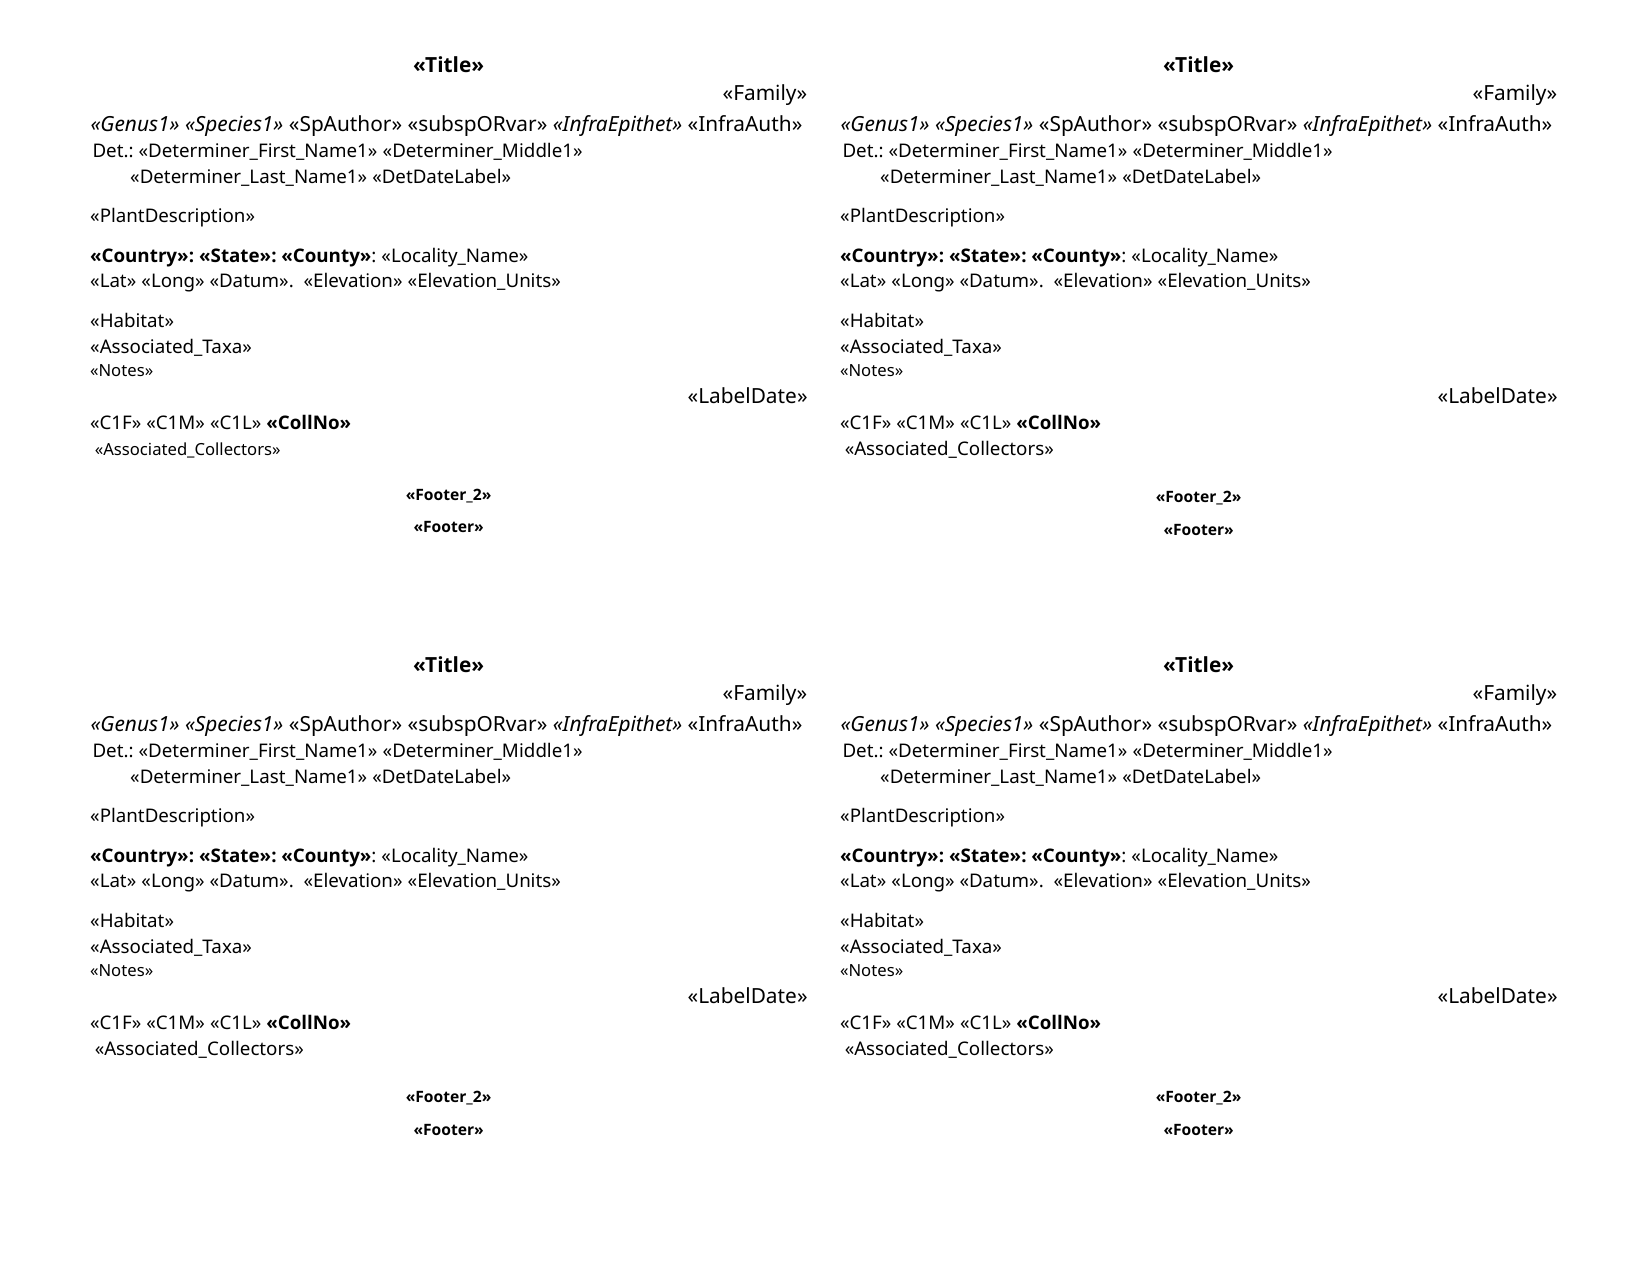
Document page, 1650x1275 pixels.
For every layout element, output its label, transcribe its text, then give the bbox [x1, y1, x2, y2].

table_header «Next Record»«Title» «Family» «Genus1» sp.«Species1» «SpAuthor» «subspORvar» «InfraEpithet» «InfraAuth» Det.: «Determiner_First_Name1» «Determiner_Middle1» «Determiner_Last_Name1» «DetDateLabel» «PlantDescription» «Country»: «State»: «County»: «Locality_Name» «Lat»°, «Long»° «Datum». «Elevation» «Elevation_Units» «Habitat» «Associated_Taxa» «Notes» «LabelDate» «C1F» «C1M» «C1L» «CollNo» «Associated_Collectors» «Footer_2» «Footer» [824, 38, 1573, 637]
table_cell «Next Record»«Title» «Family» «Genus1» sp.«Species1» «SpAuthor» «subspORvar» «InfraEpithet» «InfraAuth» Det.: «Determiner_First_Name1» «Determiner_Middle1» «Determiner_Last_Name1» «DetDateLabel» «PlantDescription» «Country»: «State»: «County»: «Locality_Name» «Lat»°, «Long»° «Datum». «Elevation» «Elevation_Units» «Habitat» «Associated_Taxa» «Notes» «LabelDate» «C1F» «C1M» «C1L» «CollNo» «Associated_Collectors» «Footer_2» «Footer» [74, 638, 823, 1237]
table_cell «Next Record»«Title» «Family» «Genus1» sp.«Species1» «SpAuthor» «subspORvar» «InfraEpithet» «InfraAuth» Det.: «Determiner_First_Name1» «Determiner_Middle1» «Determiner_Last_Name1» «DetDateLabel» «PlantDescription» «Country»: «State»: «County»: «Locality_Name» «Lat»°, «Long»° «Datum». «Elevation» «Elevation_Units» «Habitat» «Associated_Taxa» «Notes» «LabelDate» «C1F» «C1M» «C1L» «CollNo» «Associated_Collectors» «Footer_2» «Footer» [824, 638, 1573, 1237]
table_header «Title» «Family» «Genus1» sp.«Species1» «SpAuthor» «subspORvar» «InfraEpithet» «InfraAuth» Det.: «Determiner_First_Name1» «Determiner_Middle1» «Determiner_Last_Name1» «DetDateLabel» «PlantDescription» «Country»: «State»: «County»: «Locality_Name» «Lat»°, «Long»° «Datum». «Elevation» «Elevation_Units» «Habitat» «Associated_Taxa» «Notes» «LabelDate» «C1F» «C1M» «C1L» «CollNo» «Associated_Collectors» «Footer_2» «Footer» [74, 38, 823, 637]
